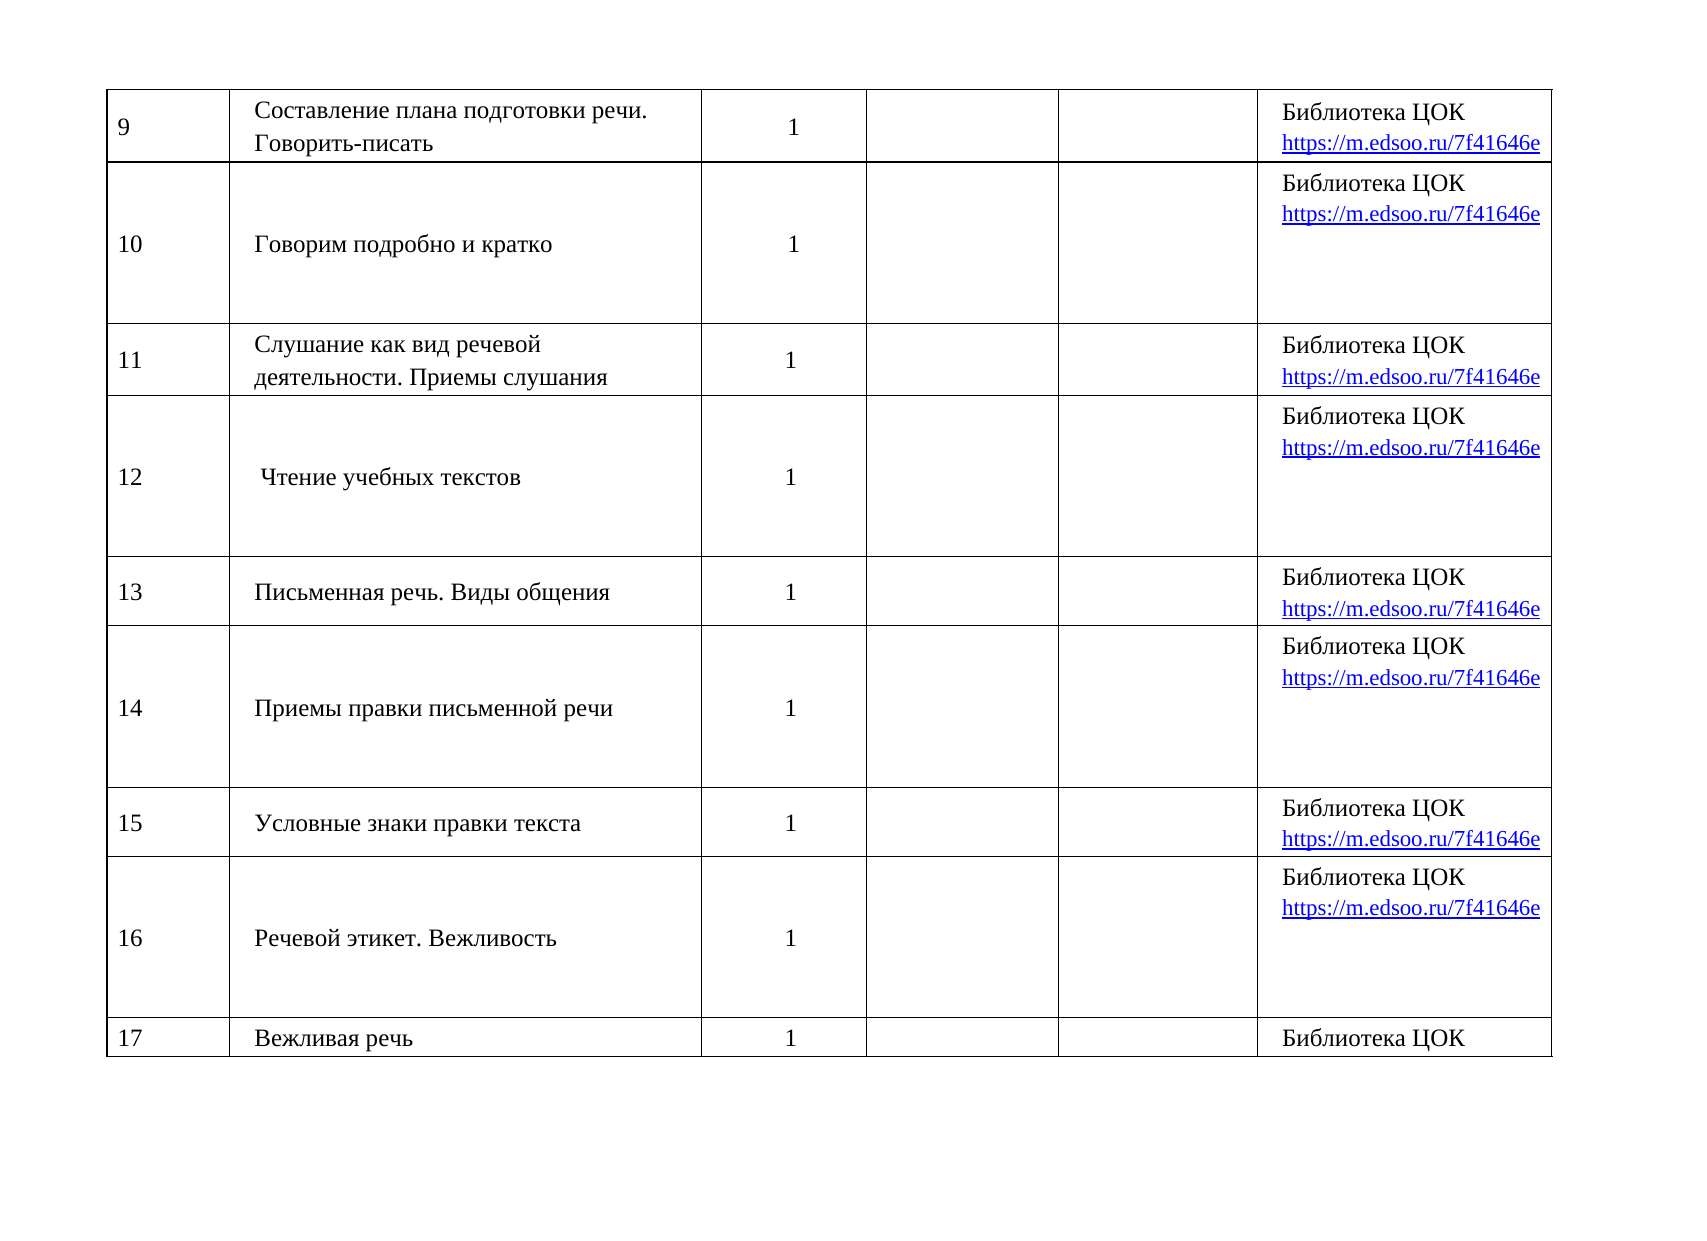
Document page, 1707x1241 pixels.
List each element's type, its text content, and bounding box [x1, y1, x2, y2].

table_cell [1258, 163, 1551, 323]
table_cell 13 [108, 557, 229, 625]
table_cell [1258, 1018, 1551, 1056]
table_cell Библиотека ЦОК https://m.edsoo.ru/7f41646e [1258, 324, 1551, 395]
table_cell [1059, 557, 1257, 625]
table_cell [867, 626, 1058, 787]
table_cell 1 [702, 788, 866, 856]
table_cell [867, 857, 1058, 1017]
table_cell 12 [108, 396, 229, 556]
table_cell Говорим подробно и кратко [230, 163, 701, 323]
table_cell 14 [108, 626, 229, 787]
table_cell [1258, 857, 1551, 1017]
table_cell 1 [702, 557, 866, 625]
table_cell 15 [108, 788, 229, 856]
table_cell Речевой этикет. Вежливость [230, 857, 701, 1017]
table_cell 1 [702, 90, 866, 161]
table_cell [1059, 1018, 1257, 1056]
table_cell [867, 557, 1058, 625]
table_cell Чтение учебных текстов [230, 396, 701, 556]
table_cell Условные знаки правки текста [230, 788, 701, 856]
table_cell 16 [108, 857, 229, 1017]
table_cell [1059, 626, 1257, 787]
table_cell [1059, 90, 1257, 161]
table_cell Письменная речь. Виды общения [230, 557, 701, 625]
table_cell [867, 396, 1058, 556]
table_cell [867, 324, 1058, 395]
table_cell 17 [108, 1018, 229, 1056]
table_cell 1 [702, 1018, 866, 1056]
table_cell [867, 163, 1058, 323]
table_cell 1 [702, 324, 866, 395]
table_cell Библиотека ЦОК https://m.edsoo.ru/7f41646e [1258, 557, 1551, 625]
table_cell 1 [702, 857, 866, 1017]
table_cell [1059, 788, 1257, 856]
table_cell Слушание как вид речевой деятельности. Приемы слушания [230, 324, 701, 395]
table_cell [867, 90, 1058, 161]
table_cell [1258, 90, 1551, 161]
table_cell Составление плана подготовки речи. Говорить-писать [230, 90, 701, 161]
table_cell Библиотека ЦОК https://m.edsoo.ru/7f41646e [1258, 396, 1551, 556]
table_cell [1059, 163, 1257, 323]
table_cell 1 [702, 163, 866, 323]
table_cell Приемы правки письменной речи [230, 626, 701, 787]
table_cell 11 [108, 324, 229, 395]
table_cell 1 [702, 626, 866, 787]
table_cell 9 [108, 90, 229, 161]
table_cell Библиотека ЦОК https://m.edsoo.ru/7f41646e [1258, 788, 1551, 856]
table_cell Вежливая речь [230, 1018, 701, 1056]
table_cell [1059, 396, 1257, 556]
table_cell [867, 788, 1058, 856]
table_cell [1059, 324, 1257, 395]
table_cell 1 [702, 396, 866, 556]
table_cell [1059, 857, 1257, 1017]
table_cell [867, 1018, 1058, 1056]
table_cell 10 [108, 163, 229, 323]
table_cell Библиотека ЦОК https://m.edsoo.ru/7f41646e [1258, 626, 1551, 787]
